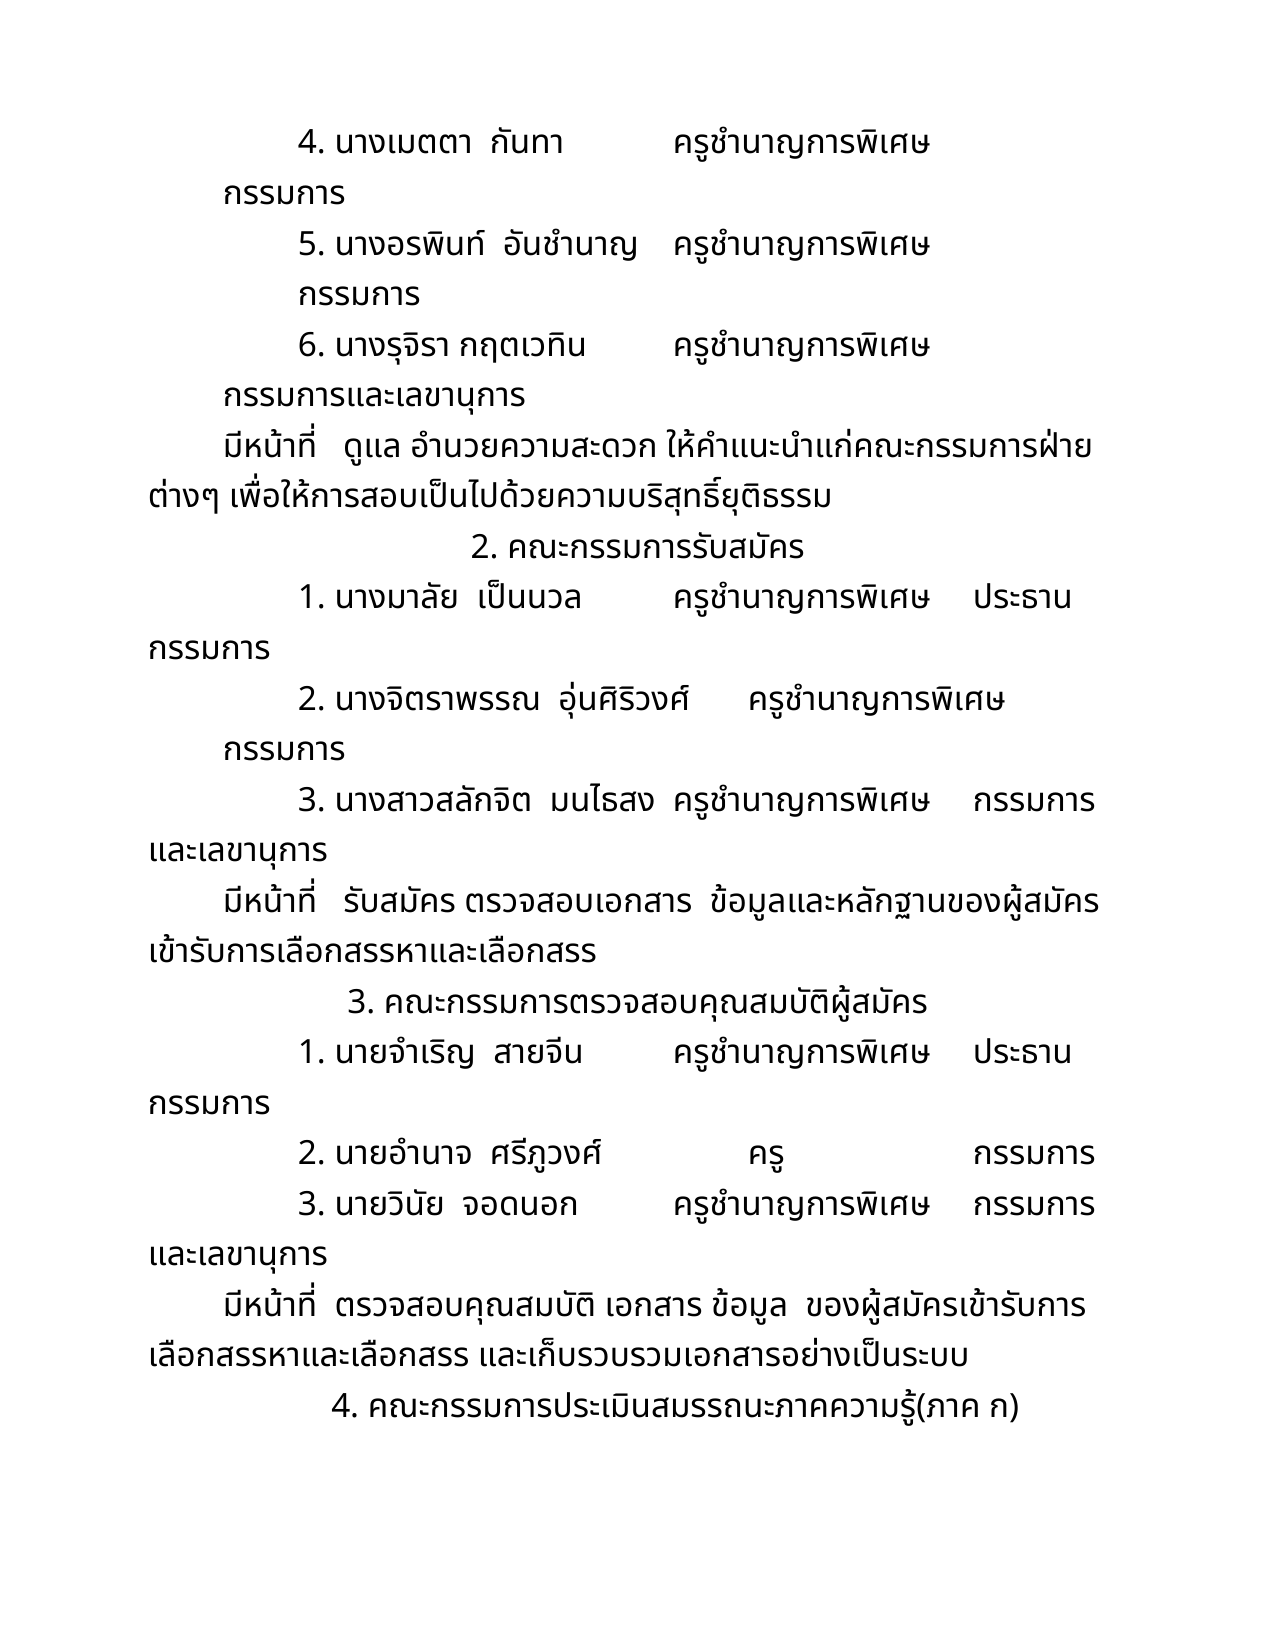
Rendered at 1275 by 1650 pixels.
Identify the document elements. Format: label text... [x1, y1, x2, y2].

text 2. นางจิตราพรรณ อุ่นศิริวงศ์ ครูชำนาญการพิเศษ กรรมการ [148, 674, 1127, 776]
text มีหน้าที่ ตรวจสอบคุณสมบัติ เอกสาร ข้อมูล ของผู้สมัครเข้ารับการเลือกสรรหาและเลือกสรร และเก็บรวบรวมเอกสารอย่างเป็นระบบ [148, 1281, 1127, 1382]
text 5. นางอรพินท์ อันชำนาญ ครูชำนาญการพิเศษ กรรมการ [223, 219, 1127, 321]
text 2. นายอำนาจ ศรีภูวงศ์ ครู กรรมการ [148, 1129, 1127, 1180]
text 1. นายจำเริญ สายจีน ครูชำนาญการพิเศษ ประธานกรรมการ [148, 1028, 1127, 1129]
text 4. นางเมตตา กันทา ครูชำนาญการพิเศษ กรรมการ [148, 118, 1127, 219]
text 3. นายวินัย จอดนอก ครูชำนาญการพิเศษ กรรมการและเลขานุการ [148, 1180, 1127, 1281]
text 3. นางสาวสลักจิต มนไธสง ครูชำนาญการพิเศษ กรรมการและเลขานุการ [148, 776, 1127, 877]
text 2. คณะกรรมการรับสมัคร [148, 523, 1127, 573]
text 1. นางมาลัย เป็นนวล ครูชำนาญการพิเศษ ประธานกรรมการ [148, 573, 1127, 674]
text 6. นางรุจิรา กฤตเวทิน ครูชำนาญการพิเศษ กรรมการและเลขานุการ [148, 321, 1127, 422]
text มีหน้าที่ ดูแล อำนวยความสะดวก ให้คำแนะนำแก่คณะกรรมการฝ่ายต่างๆ เพื่อให้การสอบเป็นไปด้วยความบริสุทธิ์ยุติธรรม [148, 422, 1127, 523]
text มีหน้าที่ รับสมัคร ตรวจสอบเอกสาร ข้อมูลและหลักฐานของผู้สมัครเข้ารับการเลือกสรรหาและเลือกสรร [148, 877, 1124, 977]
text 3. คณะกรรมการตรวจสอบคุณสมบัติผู้สมัคร [148, 977, 1127, 1028]
text 4. คณะกรรมการประเมินสมรรถนะภาคความรู้(ภาค ก) [148, 1382, 1127, 1432]
